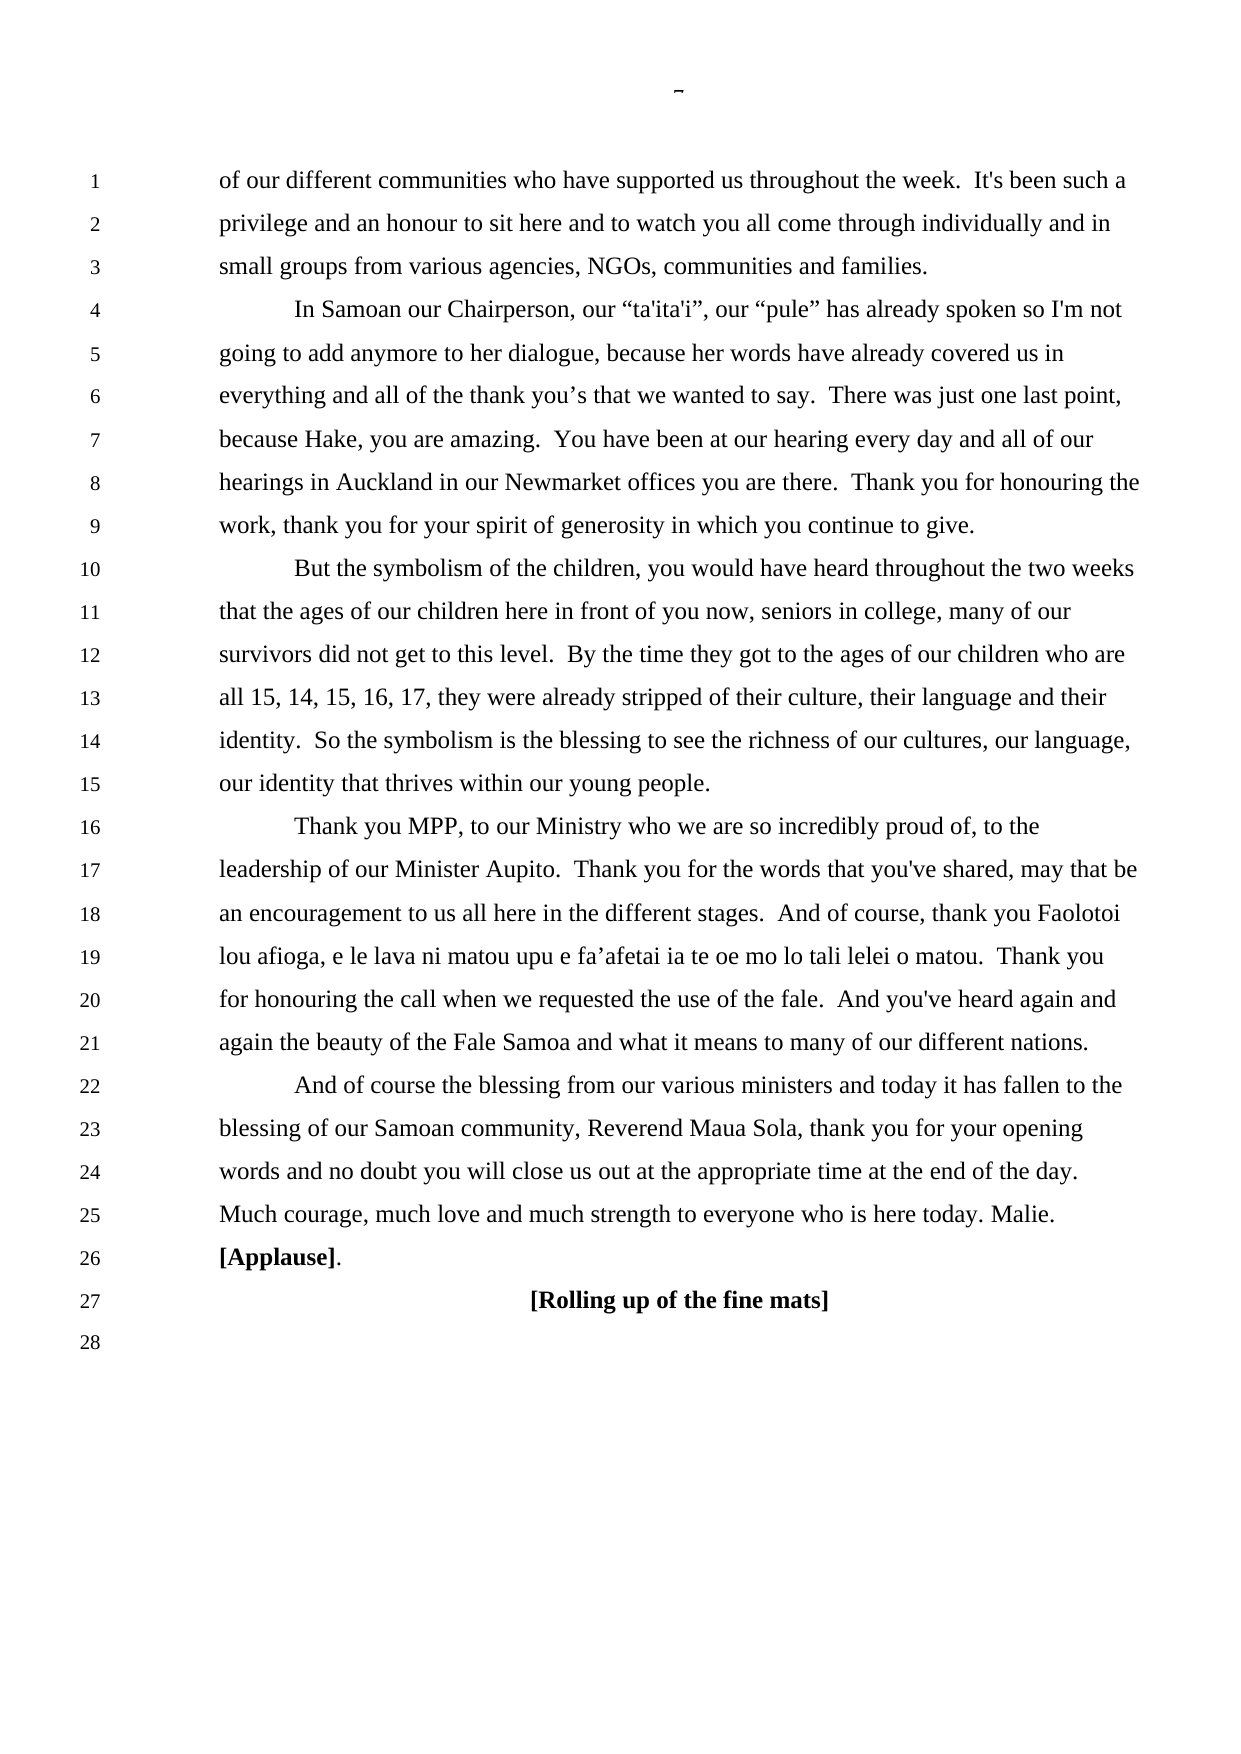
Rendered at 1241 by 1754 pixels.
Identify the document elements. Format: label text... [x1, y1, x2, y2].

list that the ages of our children here in front of you now, seniors in college, many of our [79, 596, 1151, 625]
list [Rolling up of the fine mats] [79, 1286, 1151, 1314]
list because Hake, you are amazing. You have been at our hearing every day and all of our [90, 424, 1151, 452]
list hearings in Auckland in our Newmarket offices you are there. Thank you for honouring the [90, 467, 1151, 496]
list But the symbolism of the children, you would have heard throughout the two weeks [79, 553, 1151, 582]
list In Samoan our Chairperson, our “ta'ita'i”, our “pule” has already spoken so I'm not [90, 294, 1151, 323]
list And of course the blessing from our various ministers and today it has fallen to the [79, 1070, 1151, 1099]
list lou afioga, e le lava ni matou upu e fa’afetai ia te oe mo lo tali lelei o matou. Thank you [79, 941, 1151, 969]
list identity. So the symbolism is the blessing to see the richness of our cultures, our language, [79, 725, 1151, 754]
list words and no doubt you will close us out at the appropriate time at the end of the day. [79, 1156, 1151, 1185]
list Much courage, much love and much strength to everyone who is here today. Malie. [79, 1199, 1151, 1228]
list all 15, 14, 15, 16, 17, they were already stripped of their culture, their language and their [79, 682, 1151, 711]
list our identity that thrives within our young people. [79, 768, 1151, 797]
list leadership of our Minister Aupito. Thank you for the words that you've shared, may that be [79, 854, 1151, 883]
list small groups from various agencies, NGOs, communities and families. [90, 251, 1151, 280]
list of our different communities who have supported us throughout the week. It's been such a [90, 165, 1151, 194]
list Thank you MPP, to our Ministry who we are so incredibly proud of, to the [79, 811, 1151, 840]
list everything and all of the thank you’s that we wanted to say. There was just one last point, [90, 381, 1151, 409]
subtitle [Applause]. [79, 1242, 1151, 1271]
list survivors did not get to this level. By the time they got to the ages of our children who are [79, 639, 1151, 668]
list again the beauty of the Fale Samoa and what it means to many of our different nations. [79, 1027, 1151, 1056]
list privilege and an honour to sit here and to watch you all come through individually and in [90, 208, 1151, 237]
list an encouragement to us all here in the different stages. And of course, thank you Faolotoi [79, 898, 1151, 926]
list blessing of our Samoan community, Reverend Maua Sola, thank you for your opening [79, 1113, 1151, 1142]
list work, thank you for your spirit of generosity in which you continue to give. [90, 510, 1151, 538]
list going to add anymore to her dialogue, because her words have already covered us in [90, 338, 1151, 366]
list for honouring the call when we requested the use of the fale. And you've heard again and [79, 984, 1151, 1013]
text 28 [79, 1330, 1151, 1354]
